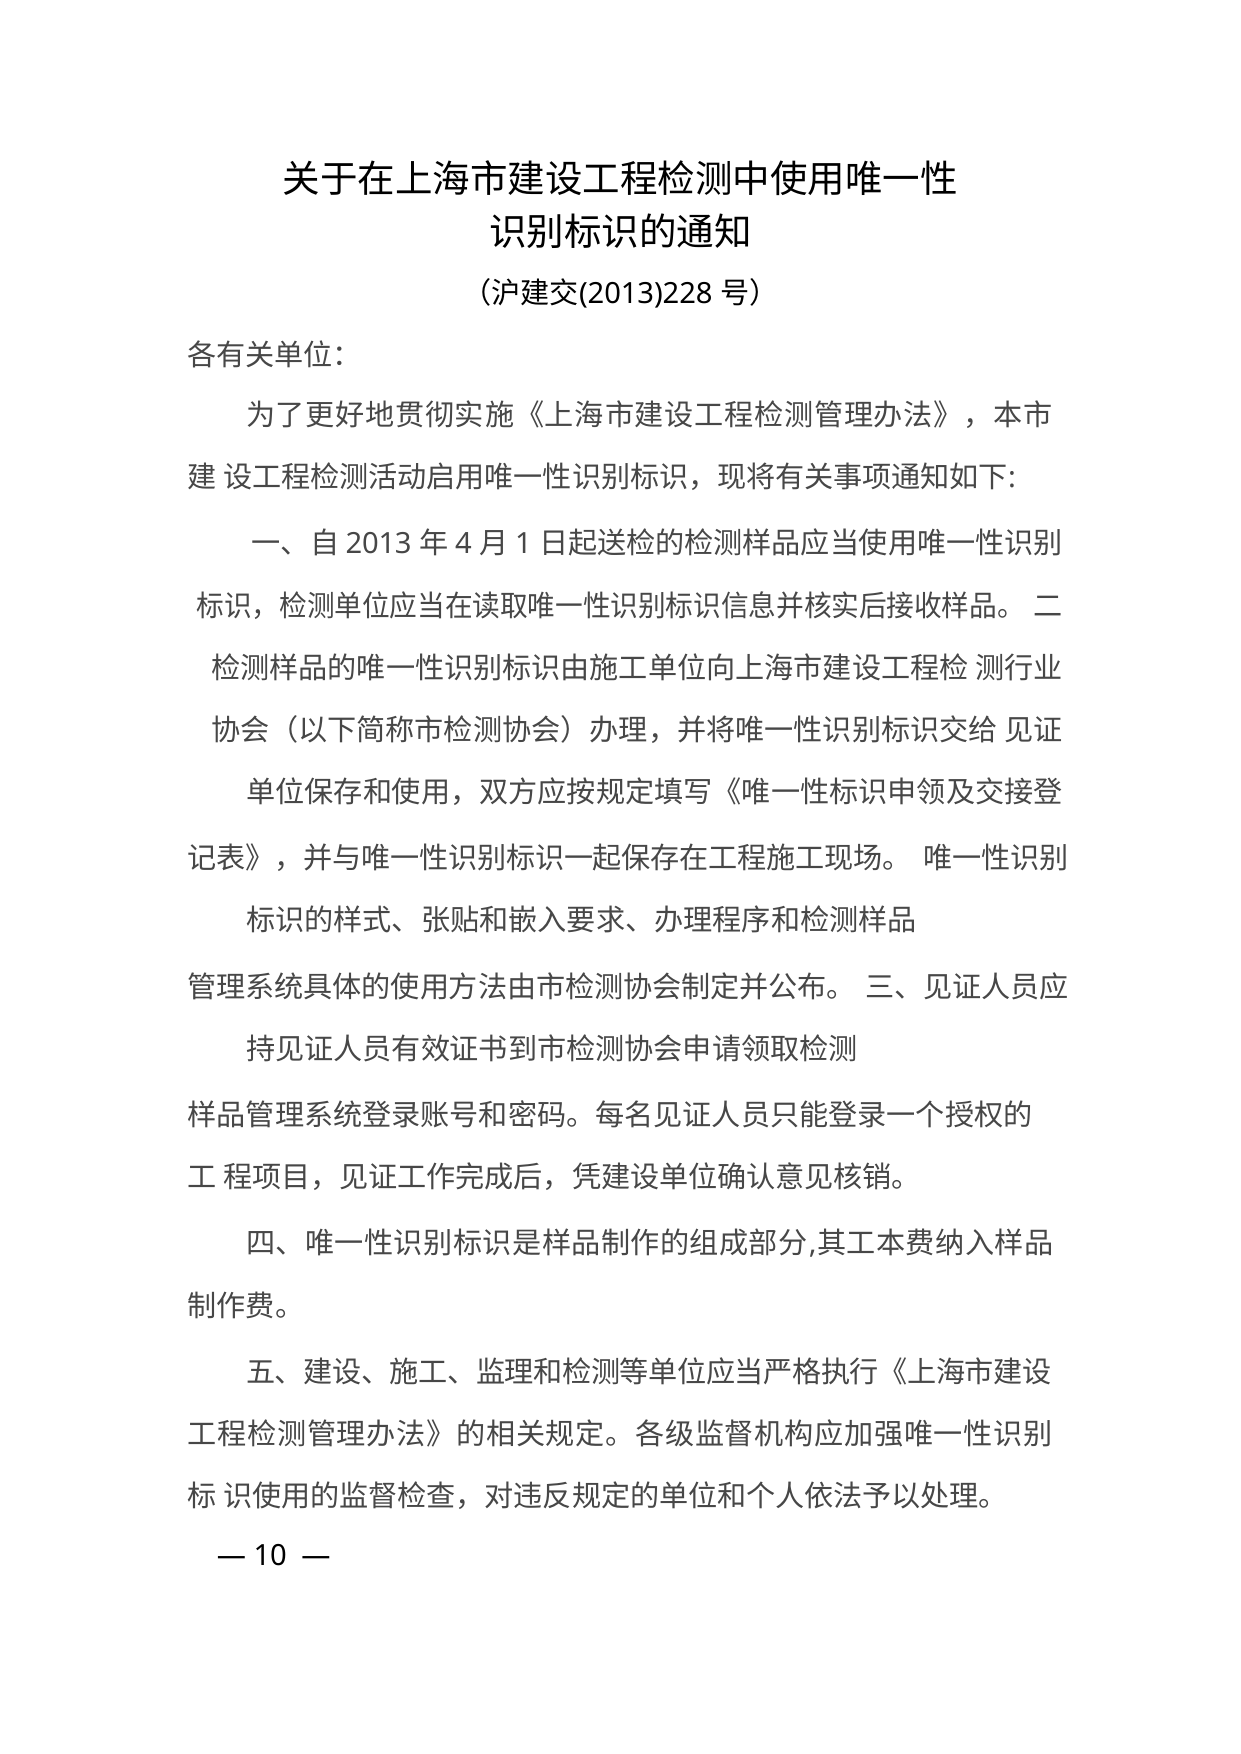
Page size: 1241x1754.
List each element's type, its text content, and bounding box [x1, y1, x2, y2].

subtitle 关于在上海市建设工程检测中使用唯一性 [187, 156, 1054, 202]
text 样品管理系统登录账号和密码。每名见证人员只能登录一个授权的工 程项目，见证工作完成后，凭建设单位确认意见核销。 [187, 1092, 1053, 1196]
text 各有关单位： [187, 331, 1073, 373]
text 为了更好地贯彻实施《上海市建设工程检测管理办法》，本市建 设工程检测活动启用唯一性识别标识，现将有关事项通知如下: [187, 391, 1053, 496]
text 五、建设、施工、监理和检测等单位应当严格执行《上海市建设 工程检测管理办法》的相关规定。各级监督机构应加强唯一性识别标 识使用的监督检查，对违反规定的单位和个人依法予以处理。 [187, 1349, 1053, 1515]
text 四、唯一性识别标识是样品制作的组成部分,其工本费纳入样品 制作费。 [187, 1220, 1053, 1324]
text 记表》，并与唯一性识别标识一起保存在工程施工现场。 唯一性识别标识的样式、张贴和嵌入要求、办理程序和检测样品 [187, 835, 1073, 939]
text 识别标识的通知 [187, 202, 1054, 256]
text 一、自 2013 年 4 月 1 日起送检的检测样品应当使用唯一性识别 标识，检测单位应当在读取唯一性识别标识信息并核实后接收样品。 二、检测样品的唯一性识别标识由施工单位向上海市建设工程检 测行业协会（以下简称市检测协会）办理，并将唯一性识别标识交给 见证单位保存和使用，双方应按规定填写《唯一性标识申领及交接登 [187, 520, 1062, 811]
text 管理系统具体的使用方法由市检测协会制定并公布。 三、见证人员应持见证人员有效证书到市检测协会申请领取检测 [187, 963, 1073, 1068]
text （沪建交(2013)228 号） [187, 270, 1054, 312]
